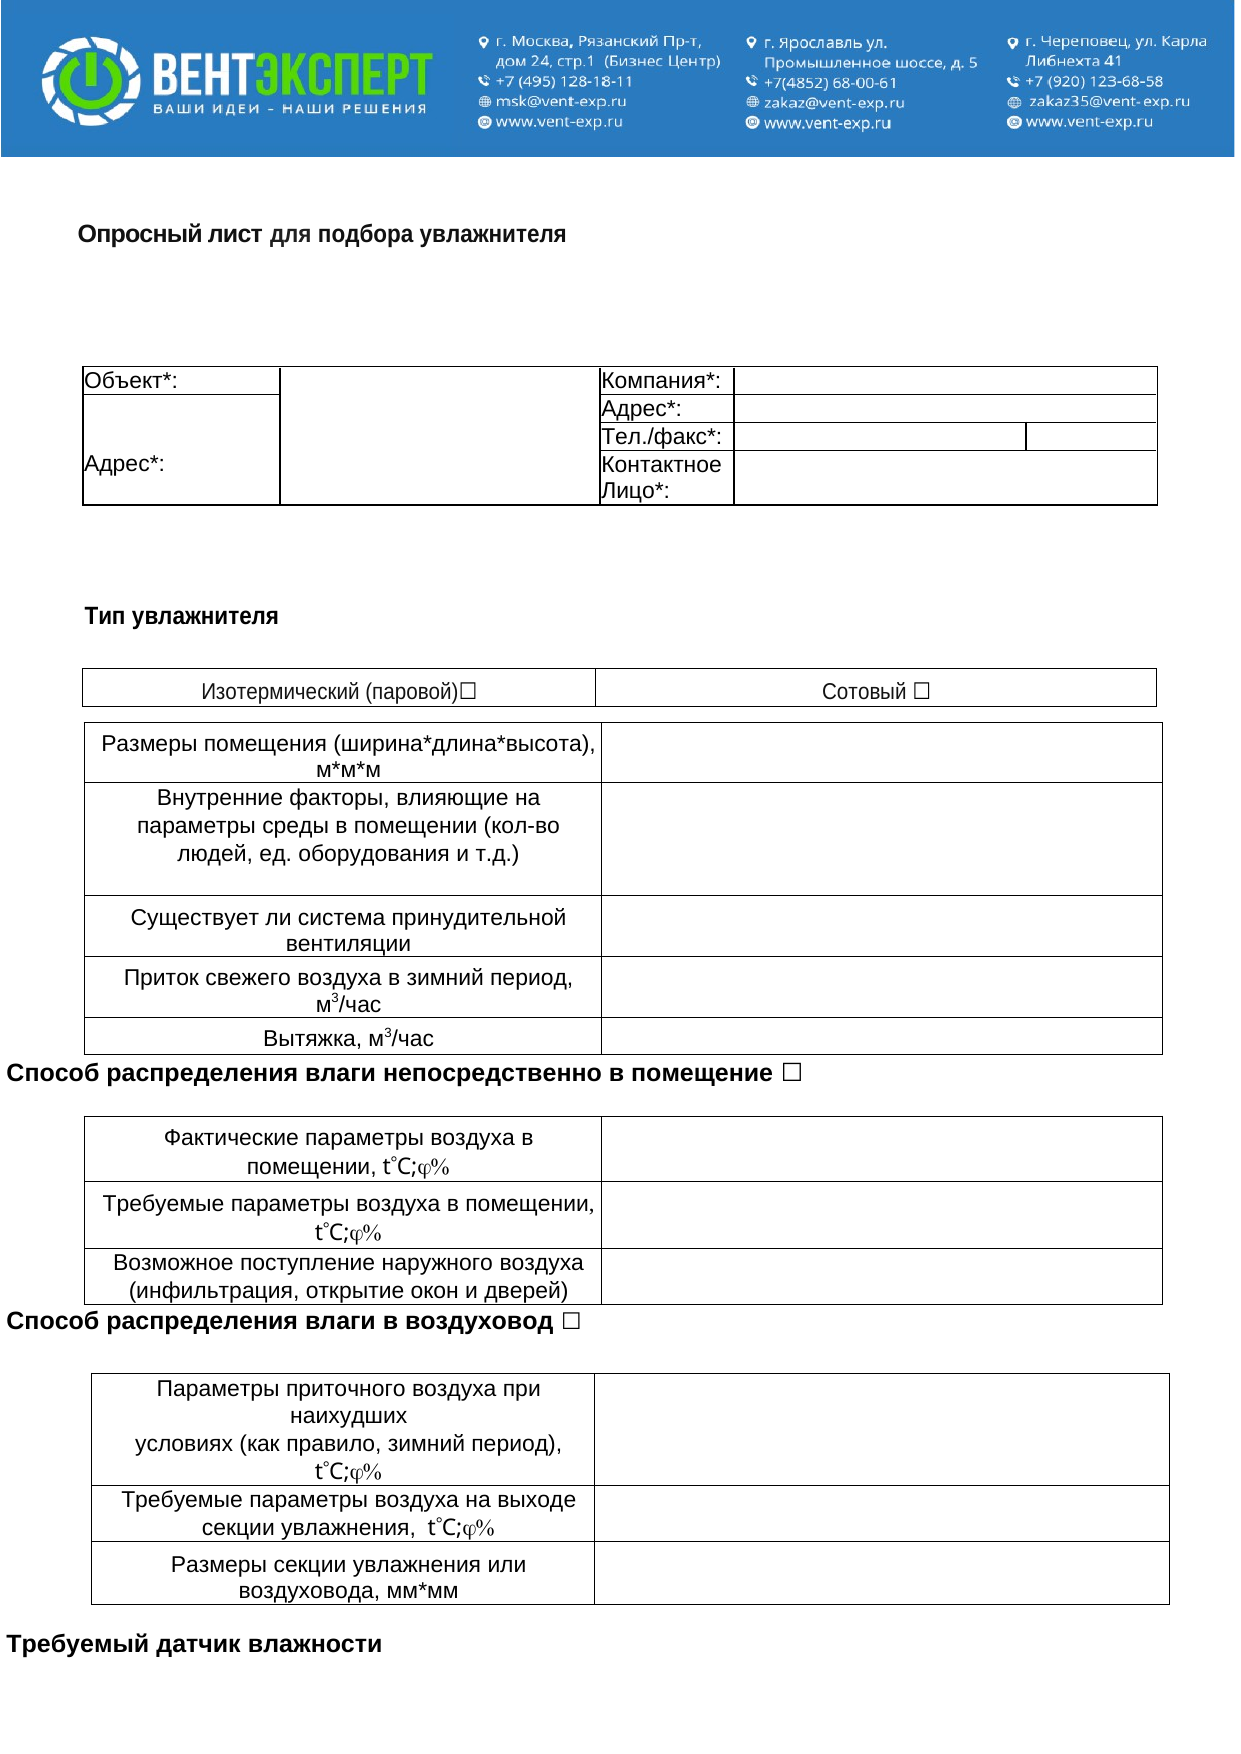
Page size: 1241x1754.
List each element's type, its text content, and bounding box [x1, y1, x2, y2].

table_cell [602, 1182, 1162, 1247]
text Тип увлажнителя [6, 601, 1234, 629]
table_cell Размеры секции увлажнения или воздуховода, мм*мм [92, 1542, 594, 1604]
table_cell [602, 1249, 1162, 1304]
table_cell Тел./факс*: [601, 423, 733, 449]
table_header Параметры приточного воздуха при наихудших условиях (как правило, зимний период), tC; [92, 1374, 594, 1484]
table_cell Контактное Лицо*: [601, 451, 733, 504]
table_cell Возможное поступление наружного воздуха (инфильтрация, открытие окон и дверей) [85, 1249, 601, 1304]
table_header [595, 1374, 1169, 1484]
table_header Изотермический (паровой) [83, 669, 595, 706]
text Способ распределения влаги непосредственно в помещение [6, 1018, 1234, 1089]
table_header [602, 723, 1162, 782]
table_cell Вытяжка, м3/час [85, 1018, 601, 1054]
table_cell Адрес*: [84, 395, 279, 504]
table_header Компания*: [601, 367, 734, 394]
table_header [735, 367, 1157, 394]
picture [0, 0, 1234, 157]
text Способ распределения влаги в воздуховод [6, 1236, 1234, 1336]
table_cell Существует ли система принудительной вентиляции [85, 896, 601, 956]
table_header Объект*: [84, 367, 280, 394]
table_cell [735, 394, 1157, 422]
table_cell Требуемые параметры воздуха в помещении, tC; [85, 1182, 601, 1247]
table_cell Адрес*: [601, 395, 733, 422]
table_cell [602, 783, 1162, 895]
text Требуемый датчик влажности [6, 1600, 1234, 1657]
table_cell [602, 896, 1162, 956]
table_header Фактические параметры воздуха в помещении, tC; [85, 1117, 601, 1181]
table_header [281, 367, 600, 504]
table_cell Приток свежего воздуха в зимний период, м3/час [85, 957, 601, 1017]
table_header Размеры помещения (ширина*длина*высота), м*м*м [85, 723, 601, 782]
table_cell [595, 1542, 1169, 1604]
table_cell Требуемые параметры воздуха на выходе секции увлажнения, tC; [92, 1486, 594, 1541]
table_cell [1027, 422, 1157, 449]
table_header Сотовый [596, 669, 1156, 706]
table_header [602, 1117, 1162, 1181]
table_cell Внутренние факторы, влияющие на параметры среды в помещении (кол-во людей, ед. оборудования и т.д.) [85, 783, 601, 895]
title Опросный лист для подбора увлажнителя [6, 157, 1234, 251]
table_cell [602, 957, 1162, 1017]
table_cell [735, 423, 1025, 449]
table_cell [595, 1486, 1169, 1541]
table_cell [735, 450, 1157, 504]
table_cell [602, 1018, 1162, 1054]
